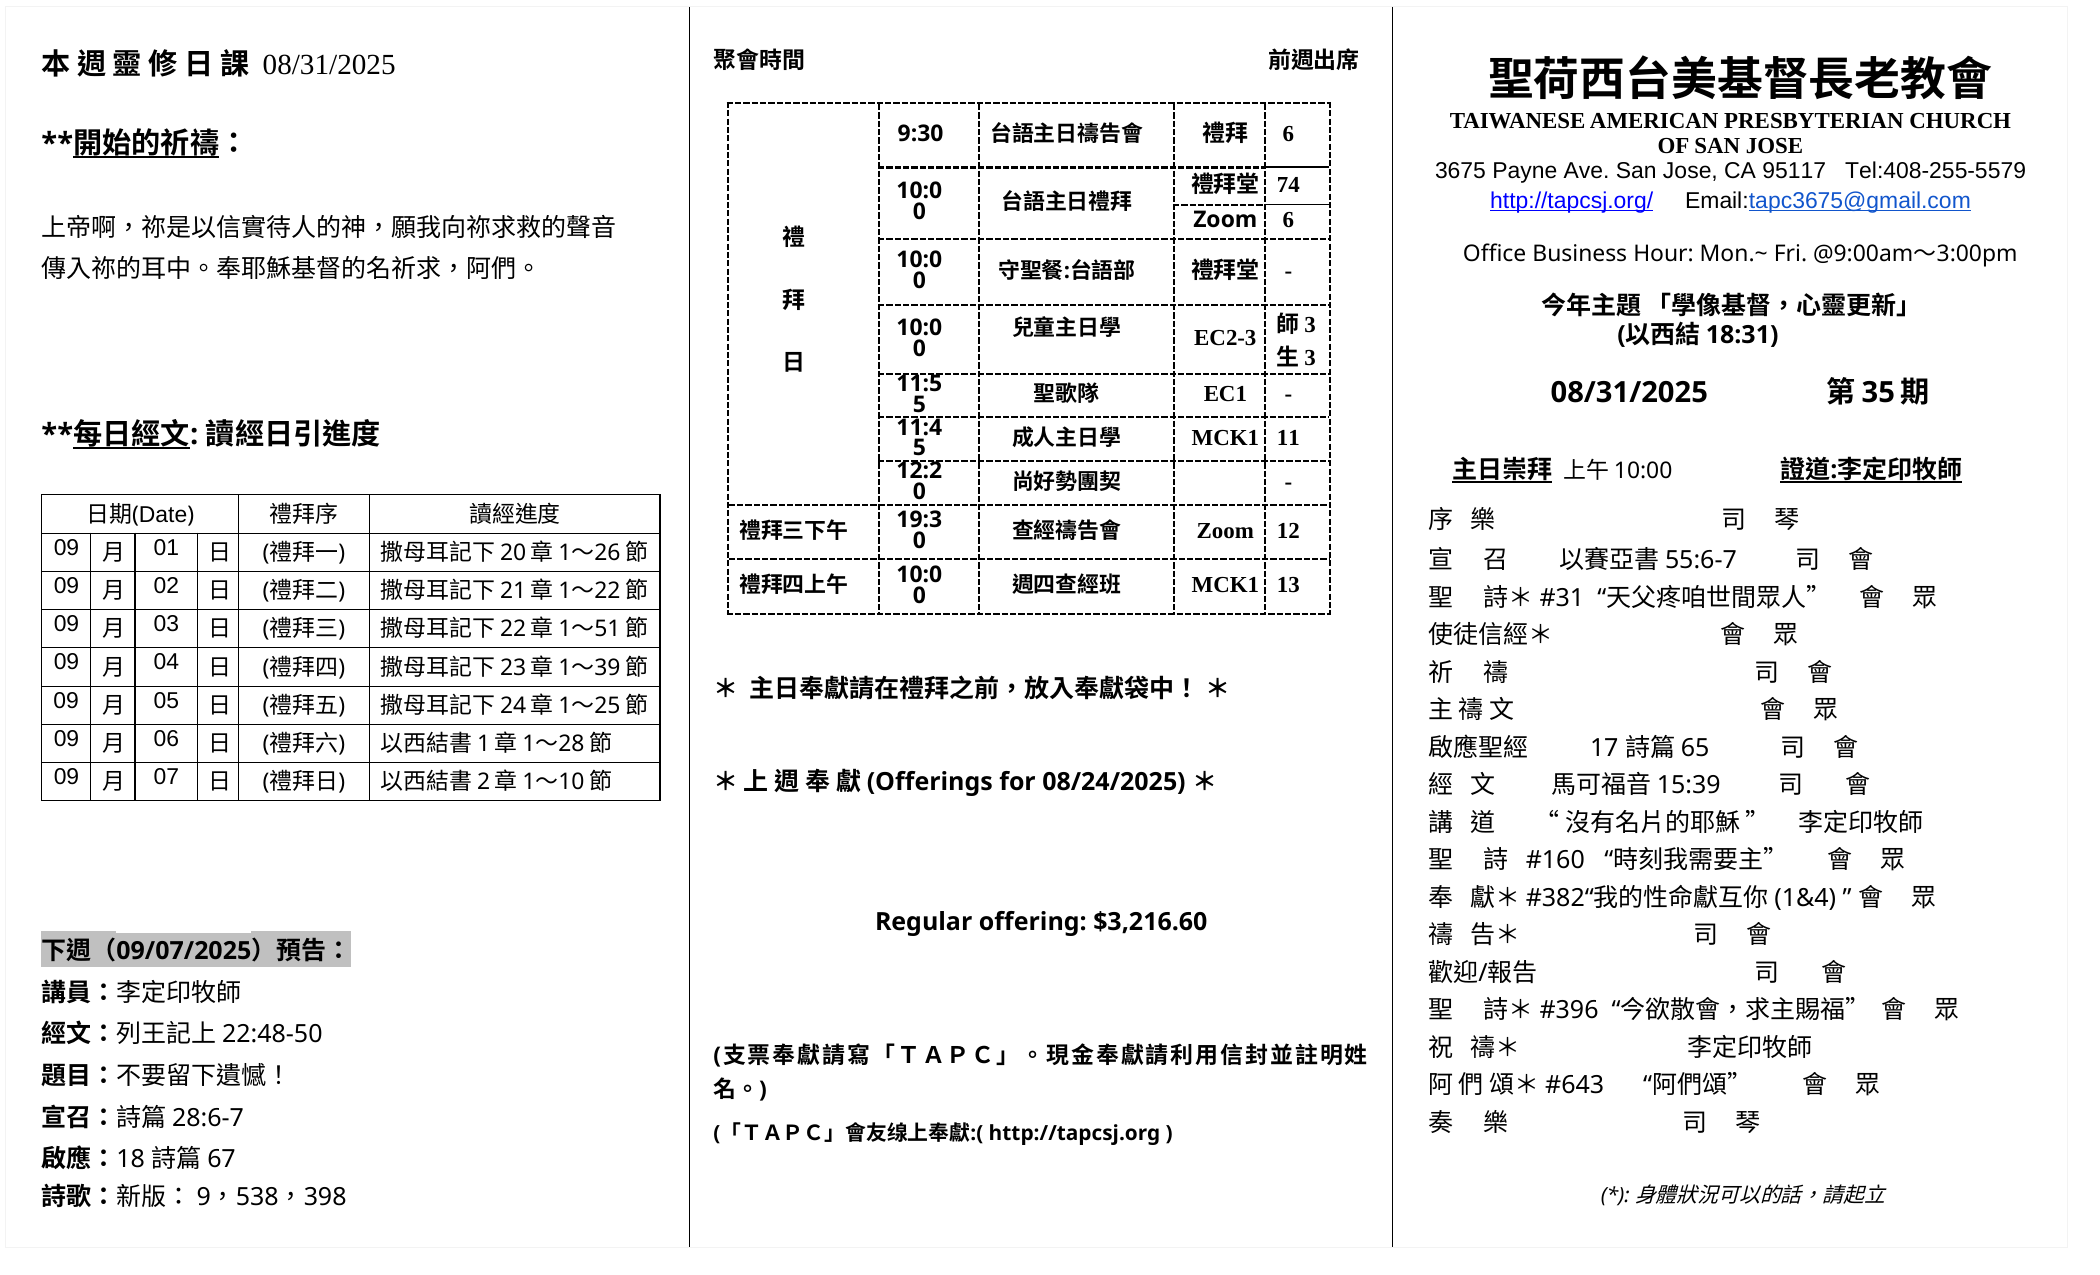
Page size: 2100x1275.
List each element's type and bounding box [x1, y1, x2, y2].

table_header [6, 7, 689, 1247]
table_header [690, 7, 1392, 1247]
table_header [1393, 7, 2067, 1247]
